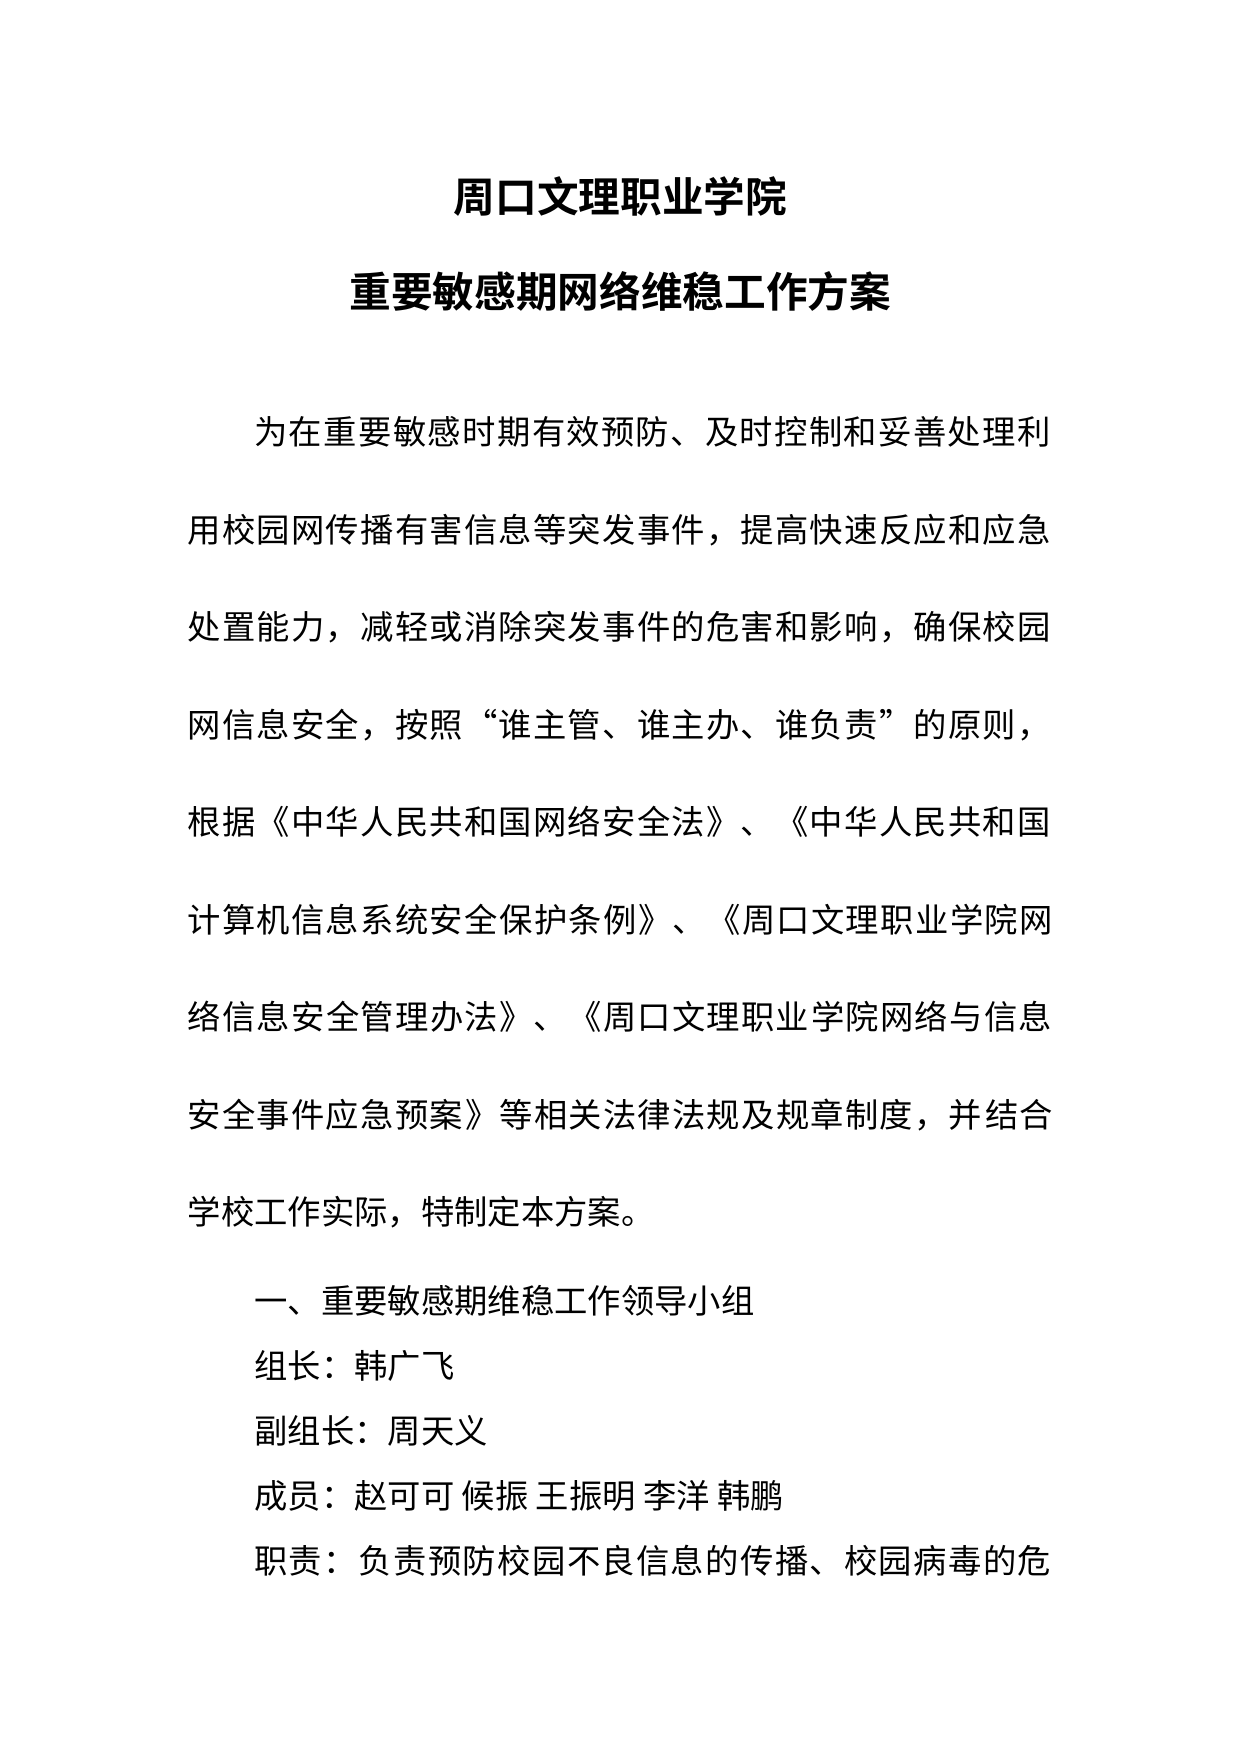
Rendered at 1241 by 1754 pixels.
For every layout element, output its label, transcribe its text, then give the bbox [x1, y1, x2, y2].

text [187, 1527, 1053, 1592]
text 组长：韩广飞 [187, 1332, 1053, 1397]
text 成员：赵可可 候振 王振明 李洋 韩鹏 [187, 1462, 1053, 1527]
text 为在重要敏感时期有效预防、及时控制和妥善处理利用校园网传播有害信息等突发事件，提高快速反应和应急处置能力，减轻或消除突发事件的危害和影响，确保校园网信息安全，按照“谁主管、谁主办、谁负责”的原则，根据《中华人民共和国网络安全法》、《中华人民共和国计算机信息系统安全保护条例》、《周口文理职业学院网络信息安全管理办法》、《周口文理职业学院网络与信息安全事件应急预案》等相关法律法规及规章制度，并结合学校工作实际，特制定本方案。 [187, 398, 1053, 1243]
text 一、重要敏感期维稳工作领导小组 [187, 1267, 1053, 1332]
text 重要敏感期网络维稳工作方案 [187, 257, 1053, 322]
text 副组长：周天义 [187, 1397, 1053, 1462]
text 周口文理职业学院 [187, 162, 1053, 227]
